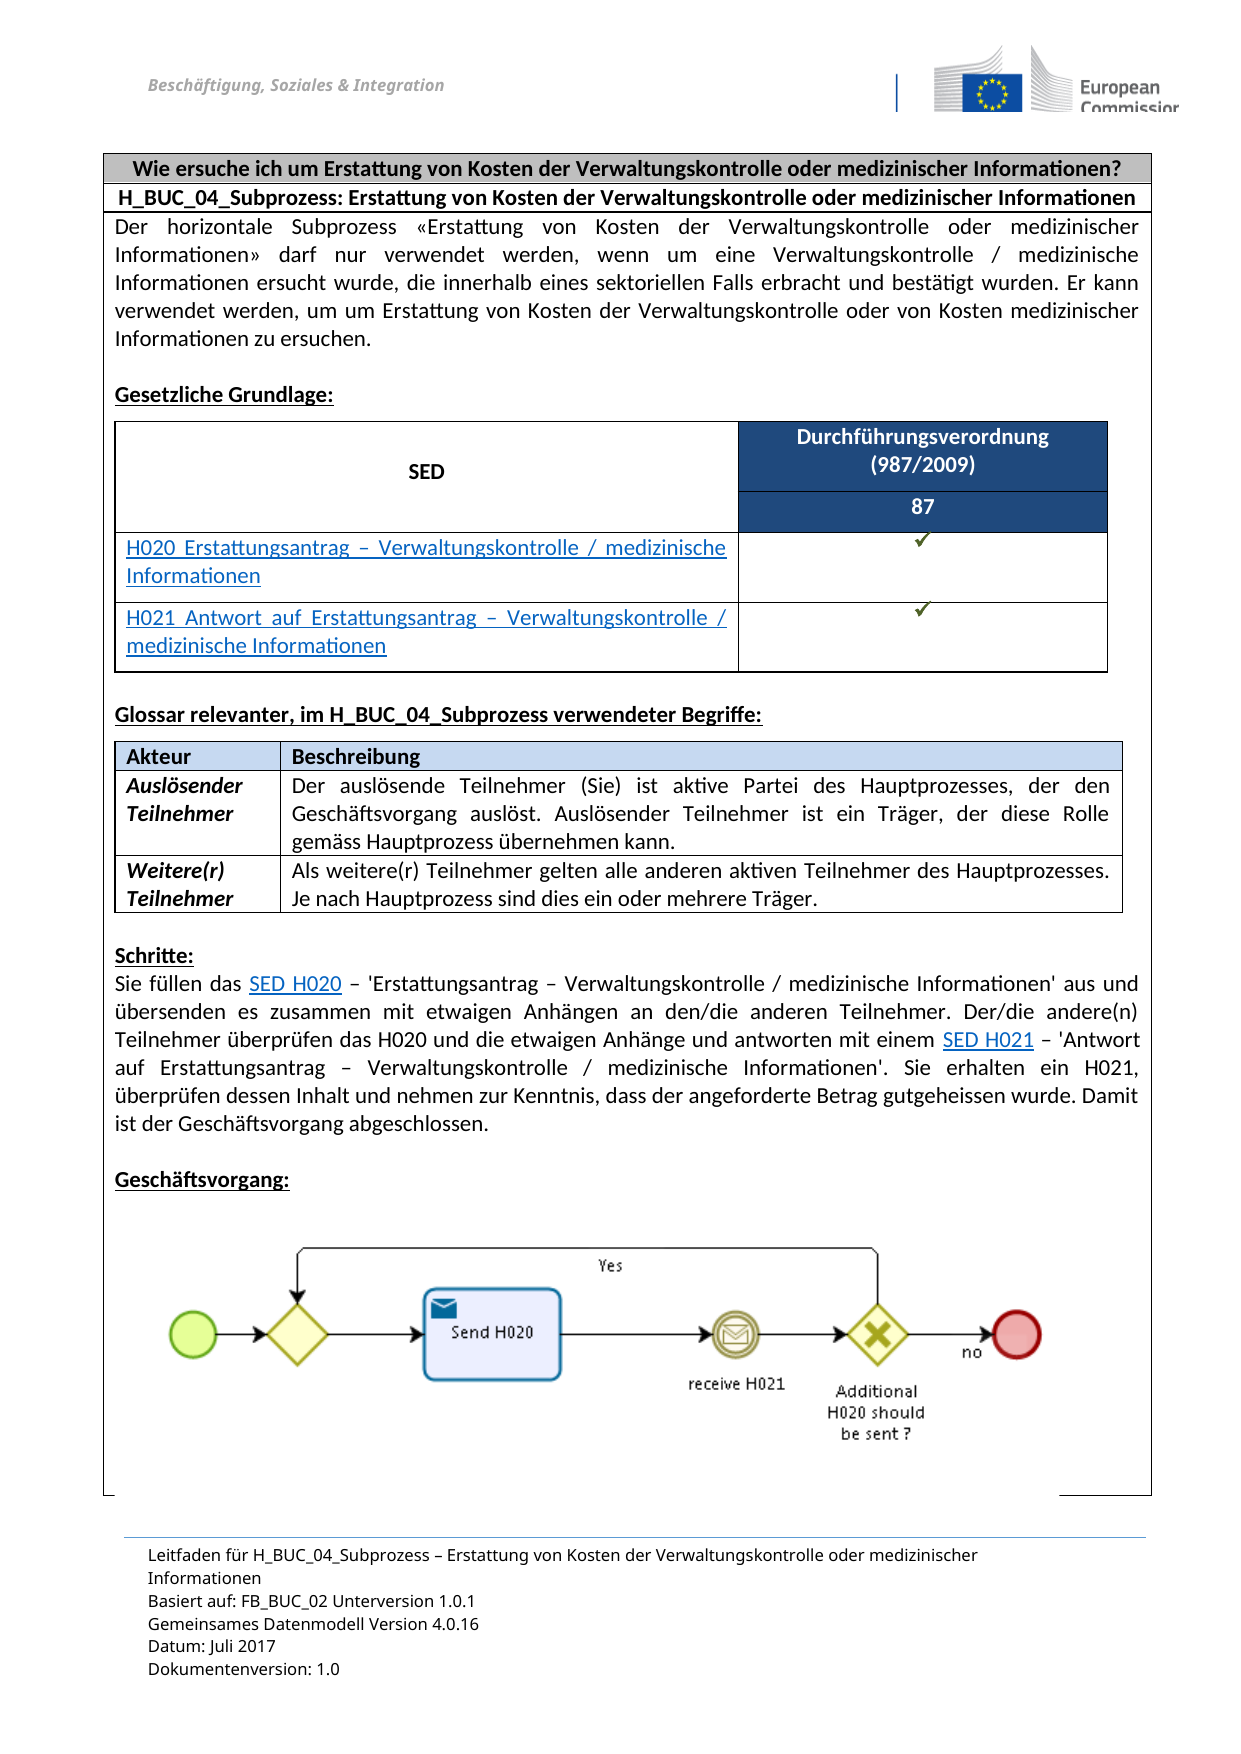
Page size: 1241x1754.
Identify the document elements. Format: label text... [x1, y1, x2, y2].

picture [894, 45, 1178, 111]
table_header Wie ersuche ich um Erstattung von Kosten der Verwaltungskontrolle oder medizinischer Informationen? [104, 154, 1151, 182]
table_cell Der horizontale Subprozess «Erstattung von Kosten der Verwaltungskontrolle oder medizinischer Informationen» darf nur verwendet werden, wenn um eine Verwaltungskontrolle / medizinische Informationen ersucht wurde, die innerhalb eines sektoriellen Falls erbracht und bestätigt wurden. Er kann verwendet werden, um um Erstattung von Kosten der Verwaltungskontrolle oder von Kosten medizinischer Informationen zu ersuchen. Gesetzliche Grundlage: Glossar relevanter, im H_BUC_04_Subprozess verwendeter Begriffe: Schritte: Sie füllen das SED H020 – 'Erstattungsantrag – Verwaltungskontrolle / medizinische Informationen' aus und übersenden es zusammen mit etwaigen Anhängen an den/die anderen Teilnehmer. Der/die andere(n) Teilnehmer überprüfen das H020 und die etwaigen Anhänge und antworten mit einem SED H021 – 'Antwort auf Erstattungsantrag – Verwaltungskontrolle / medizinische Informationen'. Sie erhalten ein H021, überprüfen dessen Inhalt und nehmen zur Kenntnis, dass der angeforderte Betrag gutgeheissen wurde. Damit ist der Geschäftsvorgang abgeschlossen. Geschäftsvorgang: [104, 213, 1151, 1495]
picture [114, 1193, 1060, 1496]
table_cell H_BUC_04_Subprozess: Erstattung von Kosten der Verwaltungskontrolle oder medizinischer Informationen [104, 184, 1151, 211]
